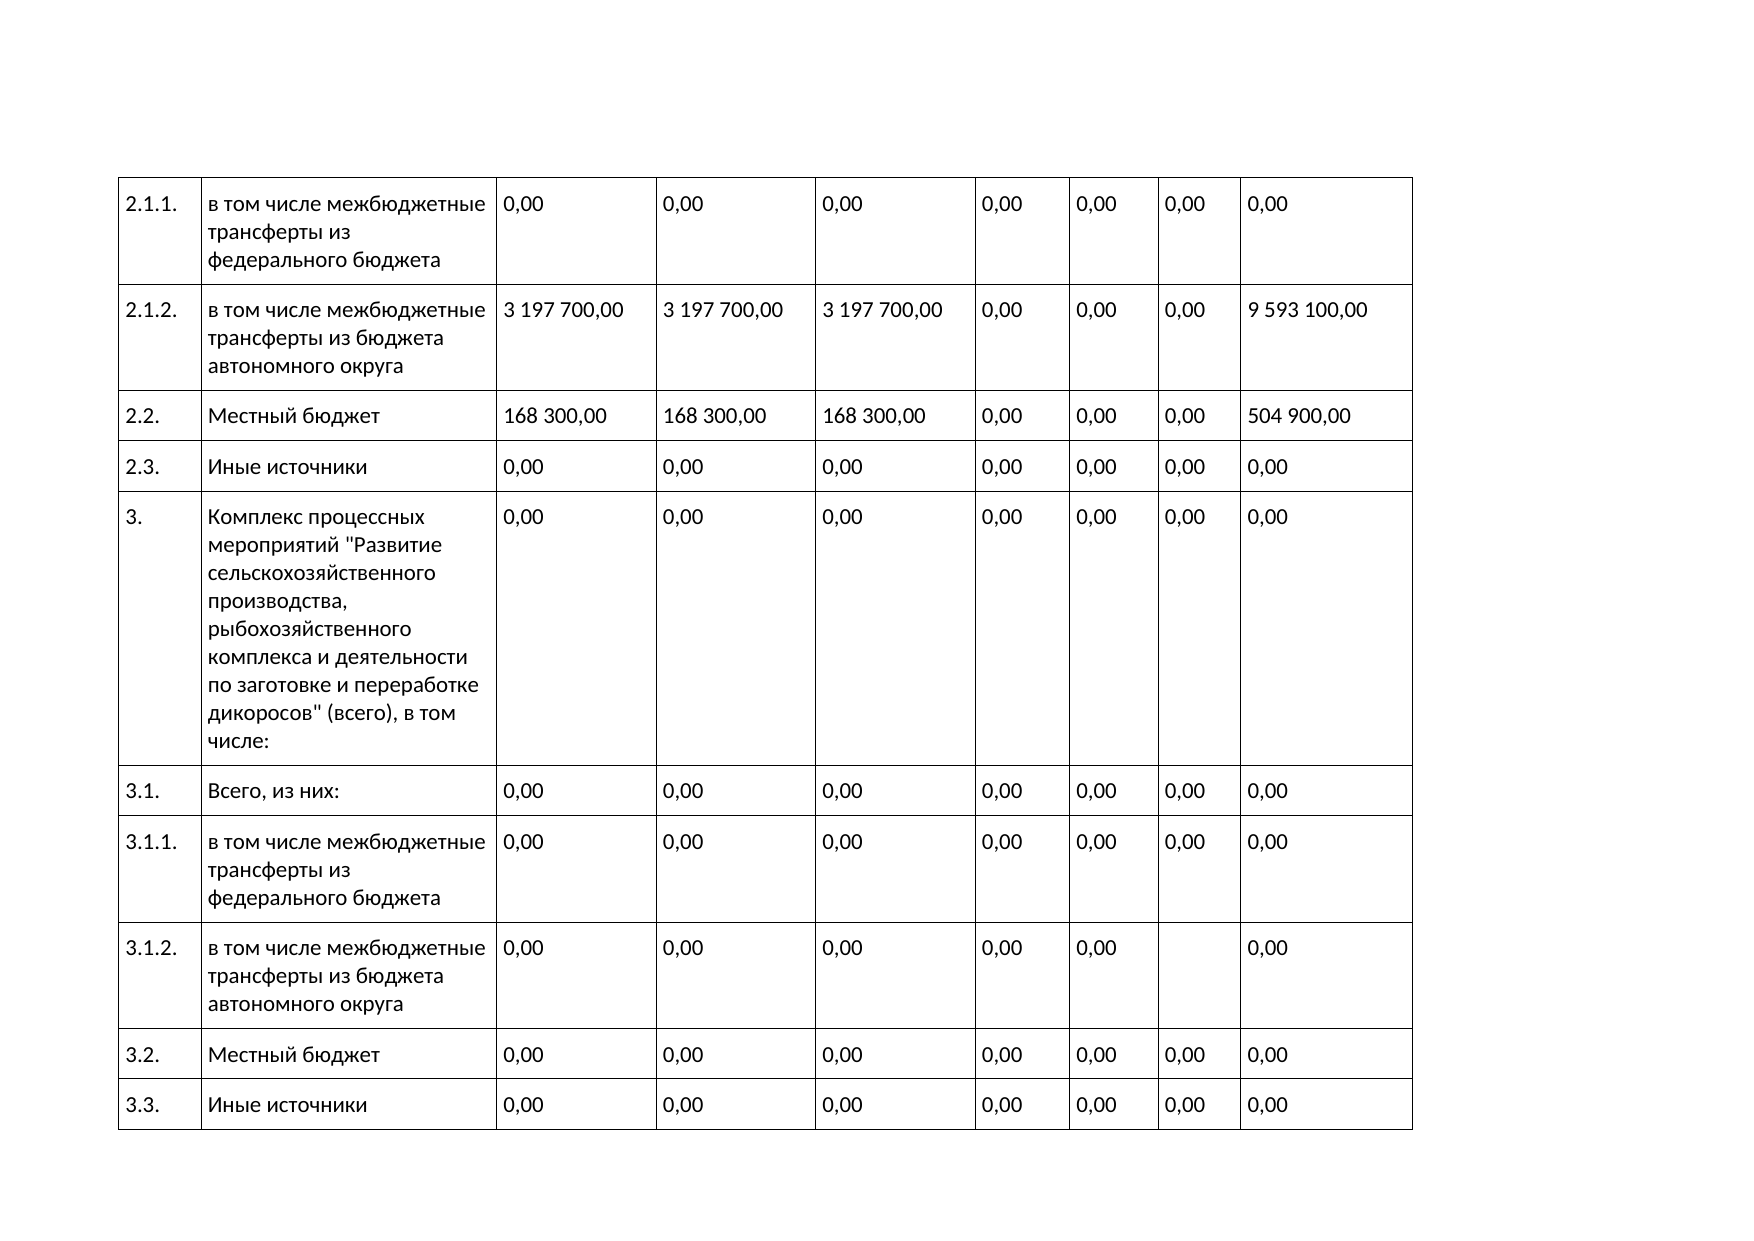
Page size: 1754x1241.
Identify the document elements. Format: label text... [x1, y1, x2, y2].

table_cell 0,00 [1070, 1079, 1158, 1129]
table_cell 0,00 [1070, 391, 1158, 440]
table_cell 0,00 [657, 1079, 815, 1129]
table_cell 168 300,00 [657, 391, 815, 440]
table_cell 0,00 [1070, 492, 1158, 765]
table_cell 0,00 [816, 766, 975, 815]
table_cell 0,00 [1070, 178, 1158, 283]
table_cell 2.1.2. [119, 285, 201, 390]
table_cell 0,00 [657, 178, 815, 283]
table_cell 0,00 [1159, 1079, 1240, 1129]
table_cell 0,00 [976, 178, 1069, 283]
table_cell 0,00 [1159, 178, 1240, 283]
table_cell 0,00 [657, 441, 815, 491]
table_cell 0,00 [1241, 1029, 1412, 1078]
table_cell 0,00 [1070, 816, 1158, 922]
table_cell в том числе межбюджетные трансферты из федерального бюджета [202, 178, 496, 283]
table_cell 0,00 [497, 766, 656, 815]
table_cell 0,00 [816, 492, 975, 765]
table_cell 0,00 [1241, 923, 1412, 1028]
table_cell 0,00 [976, 285, 1069, 390]
table_cell 0,00 [976, 816, 1069, 922]
table_cell 3.1.1. [119, 816, 201, 922]
table_cell 0,00 [497, 923, 656, 1028]
table_cell 0,00 [1241, 816, 1412, 922]
table_cell 0,00 [1070, 923, 1158, 1028]
table_cell 0,00 [976, 923, 1069, 1028]
table_cell 0,00 [1070, 441, 1158, 491]
table_cell 0,00 [1241, 492, 1412, 765]
table_cell 0,00 [1070, 285, 1158, 390]
table_cell 3.1. [119, 766, 201, 815]
table_cell 0,00 [657, 1029, 815, 1078]
table_cell Иные источники [202, 441, 496, 491]
table_cell 0,00 [816, 1029, 975, 1078]
table_cell 3.3. [119, 1079, 201, 1129]
table_cell 0,00 [976, 766, 1069, 815]
table_cell в том числе межбюджетные трансферты из бюджета автономного округа [202, 923, 496, 1028]
table_cell Всего, из них: [202, 766, 496, 815]
table_cell 2.1.1. [119, 178, 201, 283]
table_cell 0,00 [1241, 1079, 1412, 1129]
table_cell 0,00 [497, 441, 656, 491]
table_cell 0,00 [1159, 492, 1240, 765]
table_cell Местный бюджет [202, 1029, 496, 1078]
table_cell 2.2. [119, 391, 201, 440]
table_cell [1159, 923, 1240, 1028]
table_cell 0,00 [976, 391, 1069, 440]
table_cell 3 197 700,00 [816, 285, 975, 390]
table_cell Иные источники [202, 1079, 496, 1129]
table_cell 0,00 [816, 816, 975, 922]
table_cell 0,00 [1159, 816, 1240, 922]
table_cell 3.1.2. [119, 923, 201, 1028]
table_cell 0,00 [976, 441, 1069, 491]
table_cell в том числе межбюджетные трансферты из федерального бюджета [202, 816, 496, 922]
table_cell 3 197 700,00 [497, 285, 656, 390]
table_cell 0,00 [816, 441, 975, 491]
table_cell 0,00 [816, 1079, 975, 1129]
table_cell 0,00 [1070, 1029, 1158, 1078]
table_cell 0,00 [497, 492, 656, 765]
table_cell 168 300,00 [816, 391, 975, 440]
table_cell 504 900,00 [1241, 391, 1412, 440]
table_cell 2.3. [119, 441, 201, 491]
table_cell Комплекс процессных мероприятий "Развитие сельскохозяйственного производства, рыбохозяйственного комплекса и деятельности по заготовке и переработке дикоросов" (всего), в том числе: [202, 492, 496, 765]
table_cell 0,00 [657, 492, 815, 765]
table_cell 0,00 [1159, 391, 1240, 440]
table_cell в том числе межбюджетные трансферты из бюджета автономного округа [202, 285, 496, 390]
table_cell 0,00 [1241, 178, 1412, 283]
table_cell 0,00 [1241, 441, 1412, 491]
table_cell 0,00 [1070, 766, 1158, 815]
table_cell 0,00 [497, 1079, 656, 1129]
table_cell 0,00 [976, 1029, 1069, 1078]
table_cell 0,00 [657, 923, 815, 1028]
table_cell 0,00 [1159, 1029, 1240, 1078]
table_cell 0,00 [497, 816, 656, 922]
table_cell 0,00 [497, 178, 656, 283]
table_cell 0,00 [1241, 766, 1412, 815]
table_cell 0,00 [976, 1079, 1069, 1129]
table_cell 0,00 [1159, 766, 1240, 815]
table_cell 0,00 [1159, 441, 1240, 491]
table_cell Местный бюджет [202, 391, 496, 440]
table_cell 3 197 700,00 [657, 285, 815, 390]
table_cell 0,00 [816, 178, 975, 283]
table_cell 0,00 [657, 816, 815, 922]
table_cell 3.2. [119, 1029, 201, 1078]
table_cell 0,00 [497, 1029, 656, 1078]
table_cell 168 300,00 [497, 391, 656, 440]
table_cell 0,00 [976, 492, 1069, 765]
table_cell 3. [119, 492, 201, 765]
table_cell 0,00 [816, 923, 975, 1028]
table_cell 0,00 [1159, 285, 1240, 390]
table_cell 9 593 100,00 [1241, 285, 1412, 390]
table_cell 0,00 [657, 766, 815, 815]
